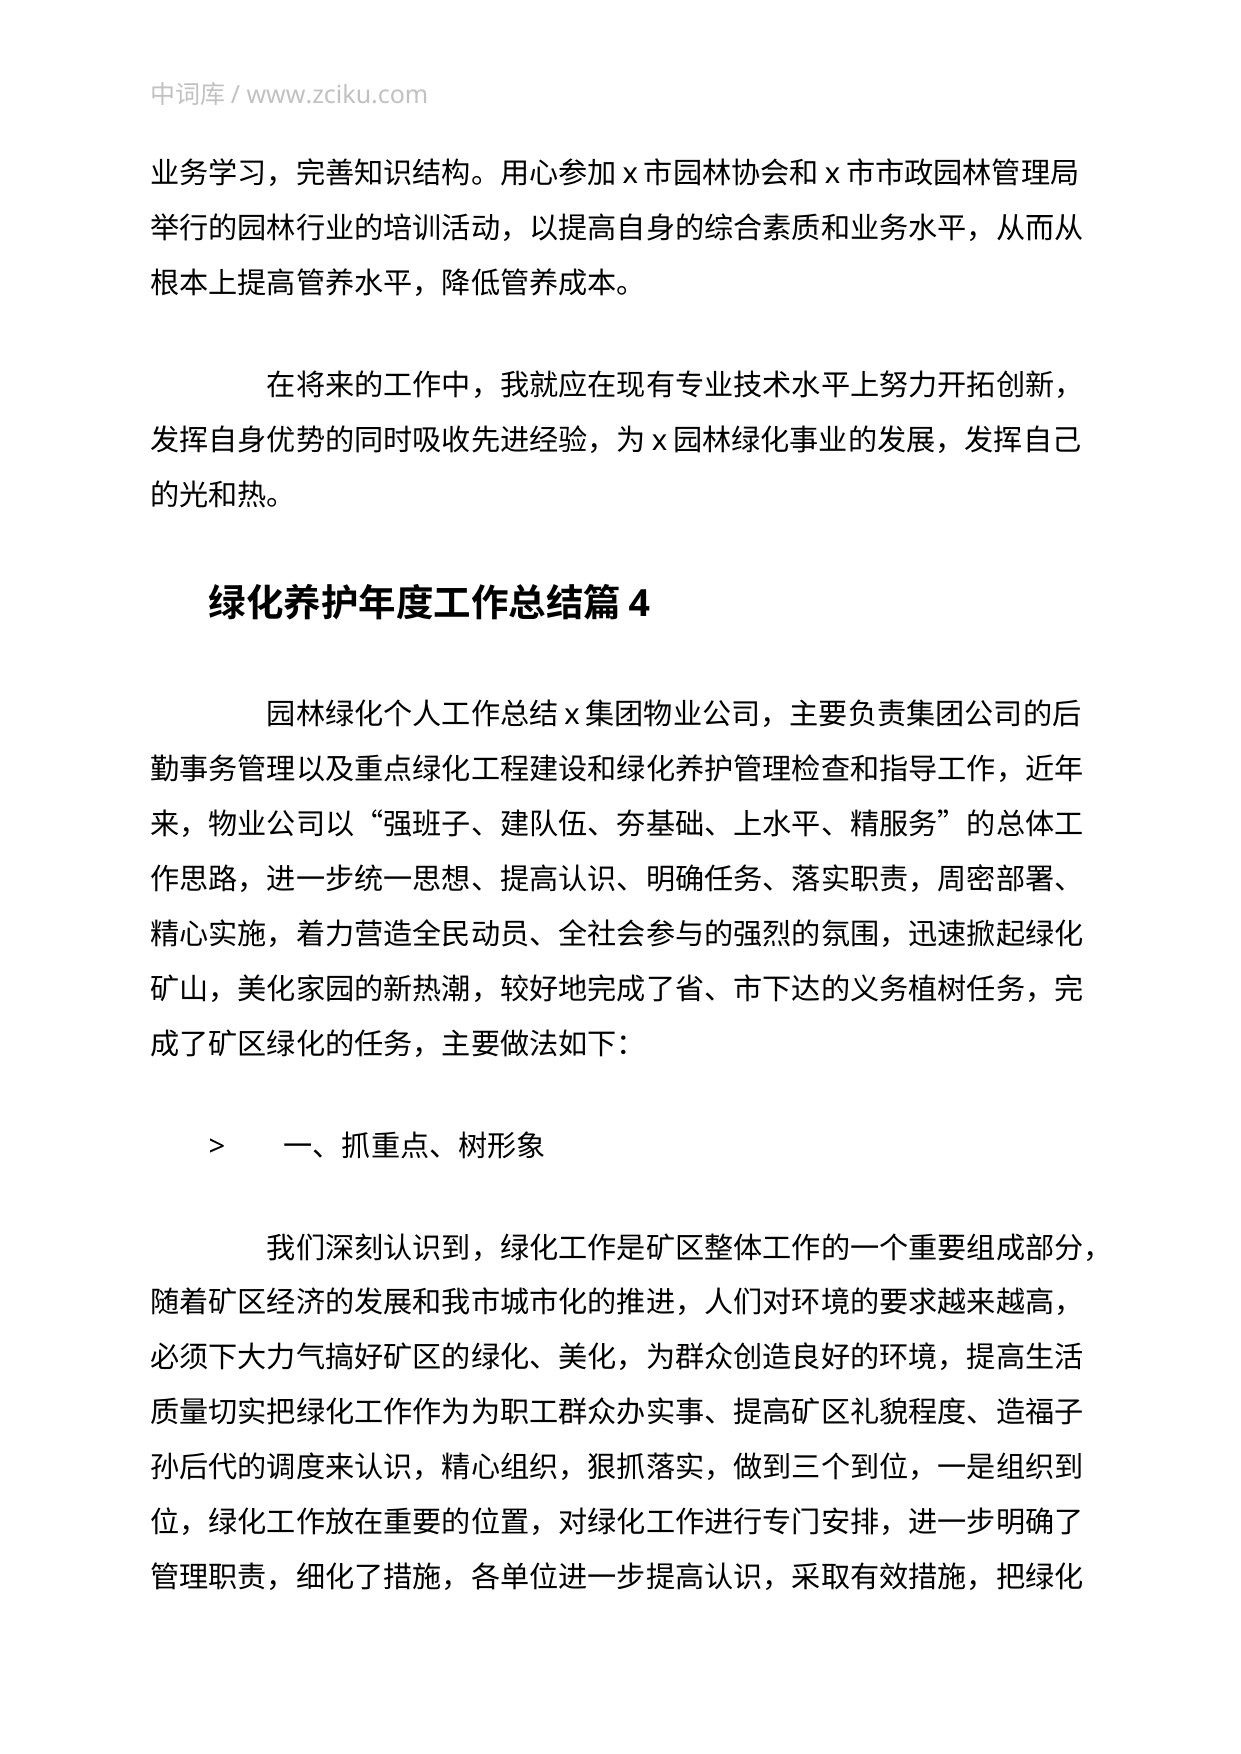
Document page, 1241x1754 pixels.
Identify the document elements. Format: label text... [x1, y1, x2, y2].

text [150, 1224, 1090, 1596]
text 园林绿化个人工作总结x集团物业公司，主要负责集团公司的后勤事务管理以及重点绿化工程建设和绿化养护管理检查和指导工作，近年来，物业公司以“强班子、建队伍、夯基础、上水平、精服务”的总体工作思路，进一步统一思想、提高认识、明确任务、落实职责，周密部署、精心实施，着力营造全民动员、全社会参与的强烈的氛围，迅速掀起绿化矿山，美化家园的新热潮，较好地完成了省、市下达的义务植树任务，完成了矿区绿化的任务，主要做法如下： [150, 691, 1090, 1063]
text 在将来的工作中，我就应在现有专业技术水平上努力开拓创新，发挥自身优势的同时吸收先进经验，为x园林绿化事业的发展，发挥自己的光和热。 [150, 362, 1090, 514]
text > 一、抓重点、树形象 [150, 1122, 1090, 1164]
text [150, 150, 1090, 302]
text 绿化养护年度工作总结篇4 [150, 573, 1090, 628]
